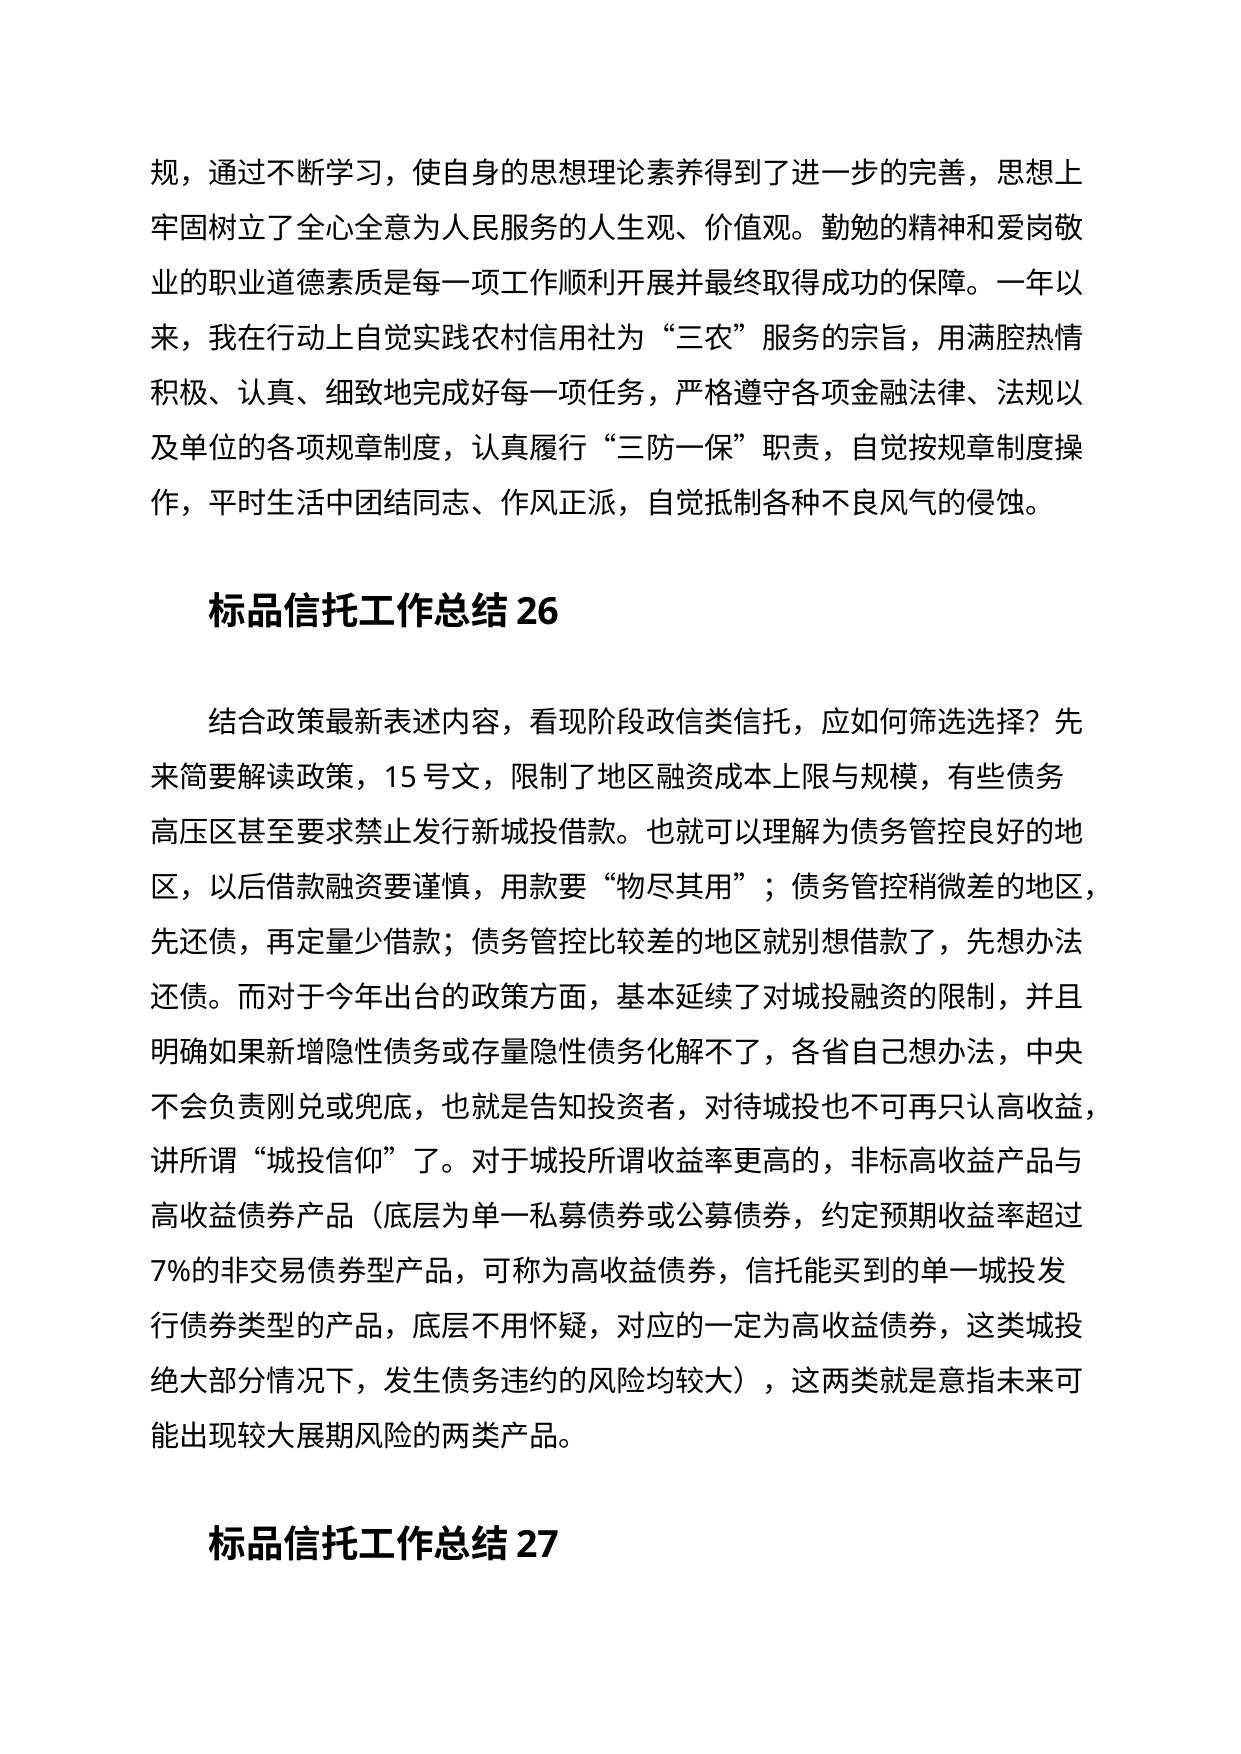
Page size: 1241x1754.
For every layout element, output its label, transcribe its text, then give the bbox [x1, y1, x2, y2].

text 标品信托工作总结27 [150, 1514, 1090, 1569]
text 结合政策最新表述内容，看现阶段政信类信托，应如何筛选选择？先来简要解读政策，15号文，限制了地区融资成本上限与规模，有些债务高压区甚至要求禁止发行新城投借款。也就可以理解为债务管控良好的地区，以后借款融资要谨慎，用款要“物尽其用”；债务管控稍微差的地区，先还债，再定量少借款；债务管控比较差的地区就别想借款了，先想办法还债。而对于今年出台的政策方面，基本延续了对城投融资的限制，并且明确如果新增隐性债务或存量隐性债务化解不了，各省自己想办法，中央不会负责刚兑或兜底，也就是告知投资者，对待城投也不可再只认高收益，讲所谓“城投信仰”了。对于城投所谓收益率更高的，非标高收益产品与高收益债券产品（底层为单一私募债券或公募债券，约定预期收益率超过7%的非交易债券型产品，可称为高收益债券，信托能买到的单一城投发行债券类型的产品，底层不用怀疑，对应的一定为高收益债券，这类城投绝大部分情况下，发生债务违约的风险均较大），这两类就是意指未来可能出现较大展期风险的两类产品。 [150, 699, 1090, 1455]
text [150, 150, 1090, 522]
text 标品信托工作总结26 [150, 581, 1090, 636]
